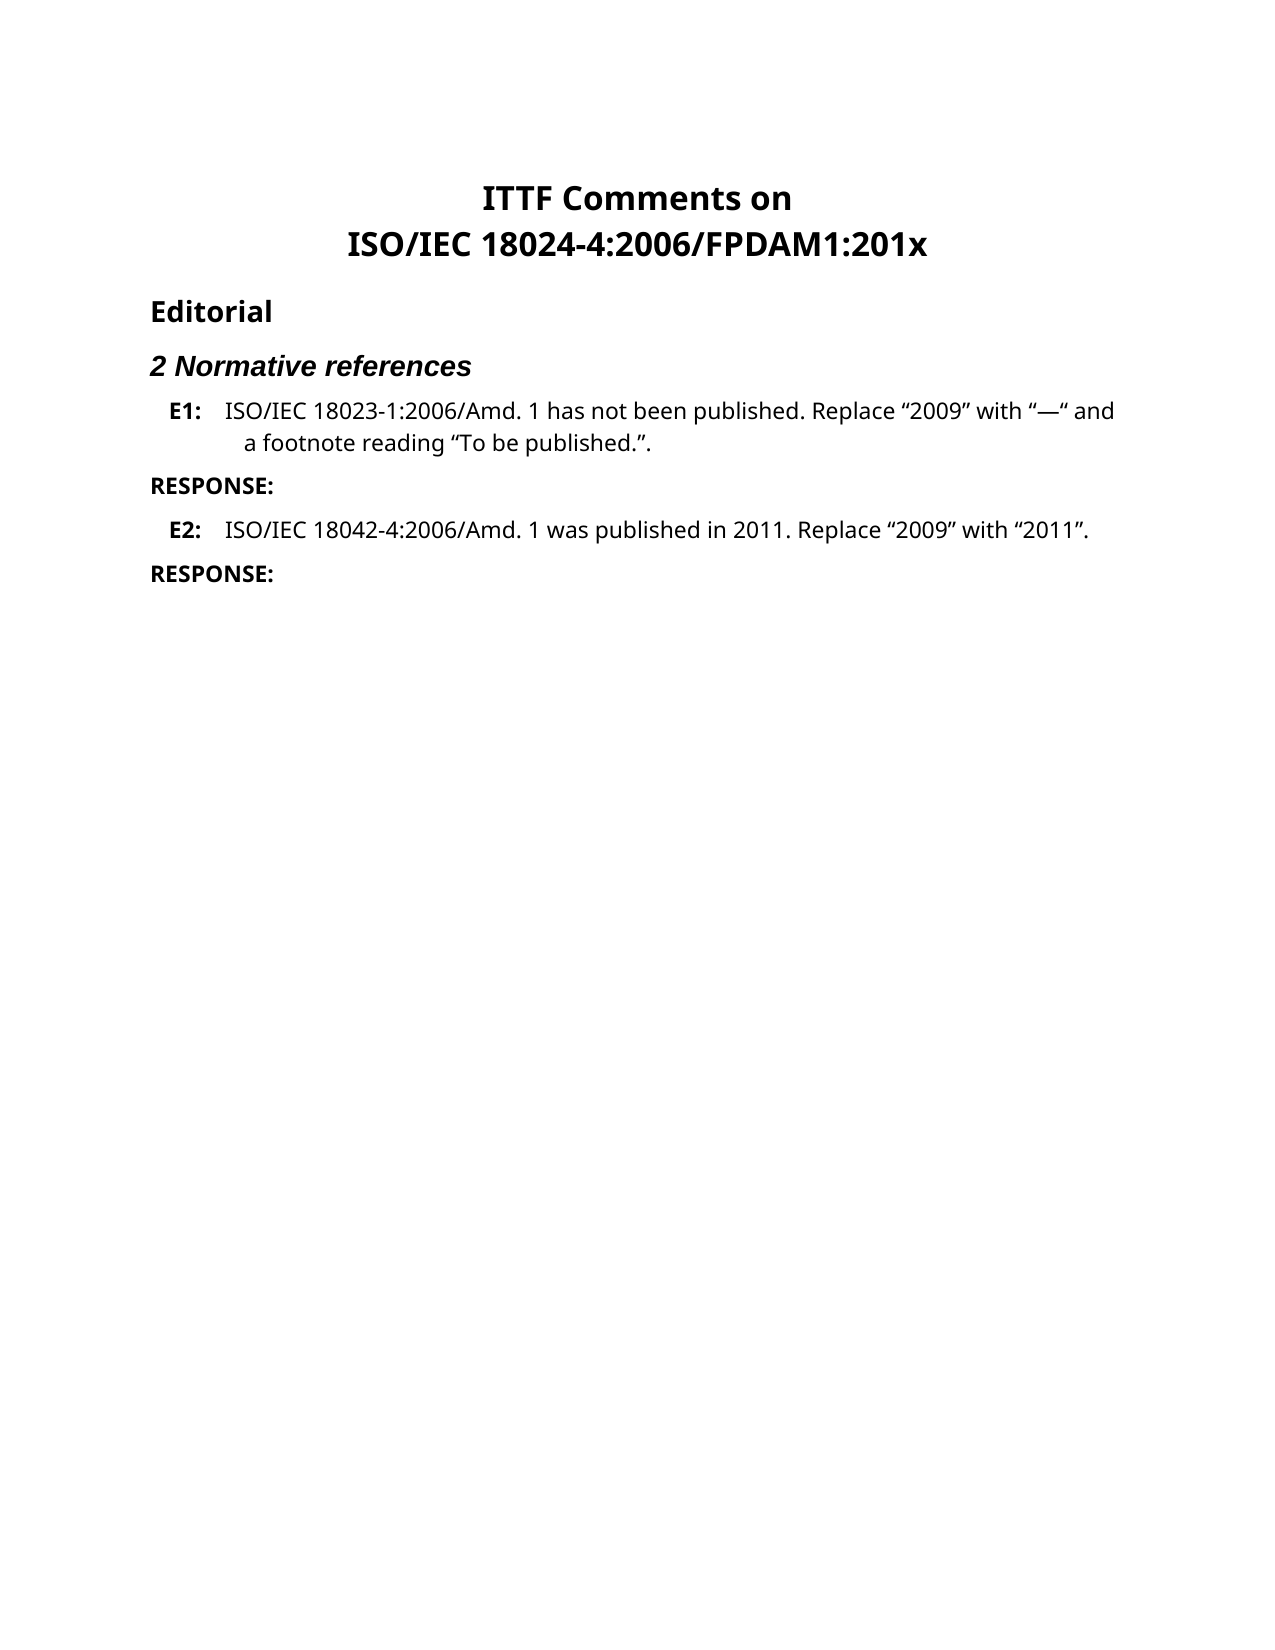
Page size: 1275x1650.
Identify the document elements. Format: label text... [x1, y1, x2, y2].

list ISO/IEC 18023-1:2006/Amd. 1 has not been published. Replace “2009” with “—“ and a footnote reading “To be published.”. [169, 395, 1125, 458]
text RESPONSE: [150, 470, 1125, 502]
text RESPONSE: [150, 558, 1125, 589]
list ISO/IEC 18042-4:2006/Amd. 1 was published in 2011. Replace “2009” with “2011”. [169, 514, 1125, 545]
subtitle 2 Normative references [150, 349, 1125, 383]
subtitle Editorial [150, 291, 1125, 331]
title ITTF Comments on ISO/IEC 18024-4:2006/FPDAM1:201x [150, 175, 1125, 266]
